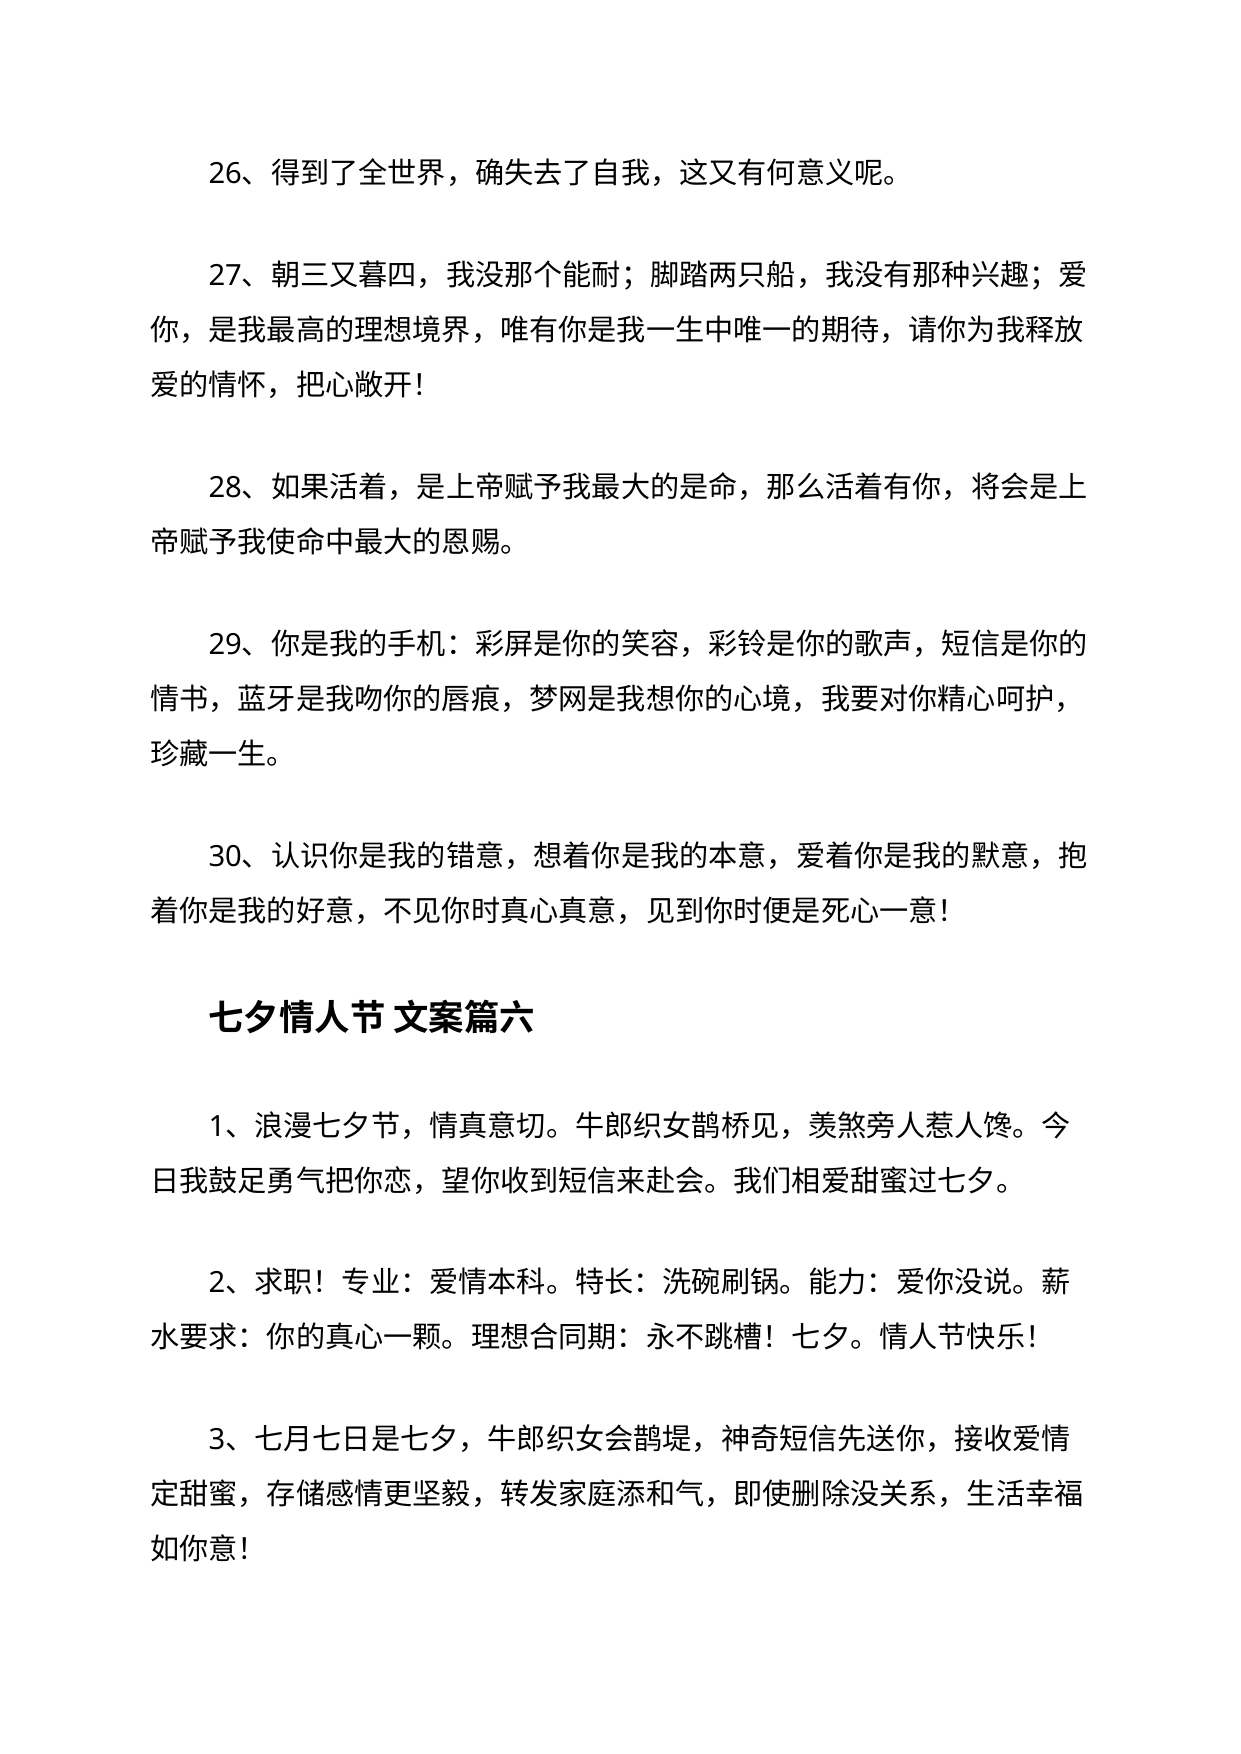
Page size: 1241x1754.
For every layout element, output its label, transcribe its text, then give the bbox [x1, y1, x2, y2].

text 2、求职！专业：爱情本科。特长：洗碗刷锅。能力：爱你没说。薪水要求：你的真心一颗。理想合同期：永不跳槽！七夕。情人节快乐！ [150, 1259, 1090, 1356]
text 26、得到了全世界，确失去了自我，这又有何意义呢。 [150, 150, 1090, 192]
text 3、七月七日是七夕，牛郎织女会鹊堤，神奇短信先送你，接收爱情定甜蜜，存储感情更坚毅，转发家庭添和气，即使删除没关系，生活幸福如你意！ [150, 1416, 1090, 1568]
text 30、认识你是我的错意，想着你是我的本意，爱着你是我的默意，抱着你是我的好意，不见你时真心真意，见到你时便是死心一意！ [150, 832, 1090, 929]
text 七夕情人节 文案篇六 [150, 989, 1090, 1040]
text 27、朝三又暮四，我没那个能耐；脚踏两只船，我没有那种兴趣；爱你，是我最高的理想境界，唯有你是我一生中唯一的期待，请你为我释放爱的情怀，把心敞开！ [150, 252, 1090, 404]
text 28、如果活着，是上帝赋予我最大的是命，那么活着有你，将会是上帝赋予我使命中最大的恩赐。 [150, 464, 1090, 561]
text 29、你是我的手机：彩屏是你的笑容，彩铃是你的歌声，短信是你的情书，蓝牙是我吻你的唇痕，梦网是我想你的心境，我要对你精心呵护，珍藏一生。 [150, 620, 1090, 773]
text 1、浪漫七夕节，情真意切。牛郎织女鹊桥见，羡煞旁人惹人馋。今日我鼓足勇气把你恋，望你收到短信来赴会。我们相爱甜蜜过七夕。 [150, 1102, 1090, 1199]
